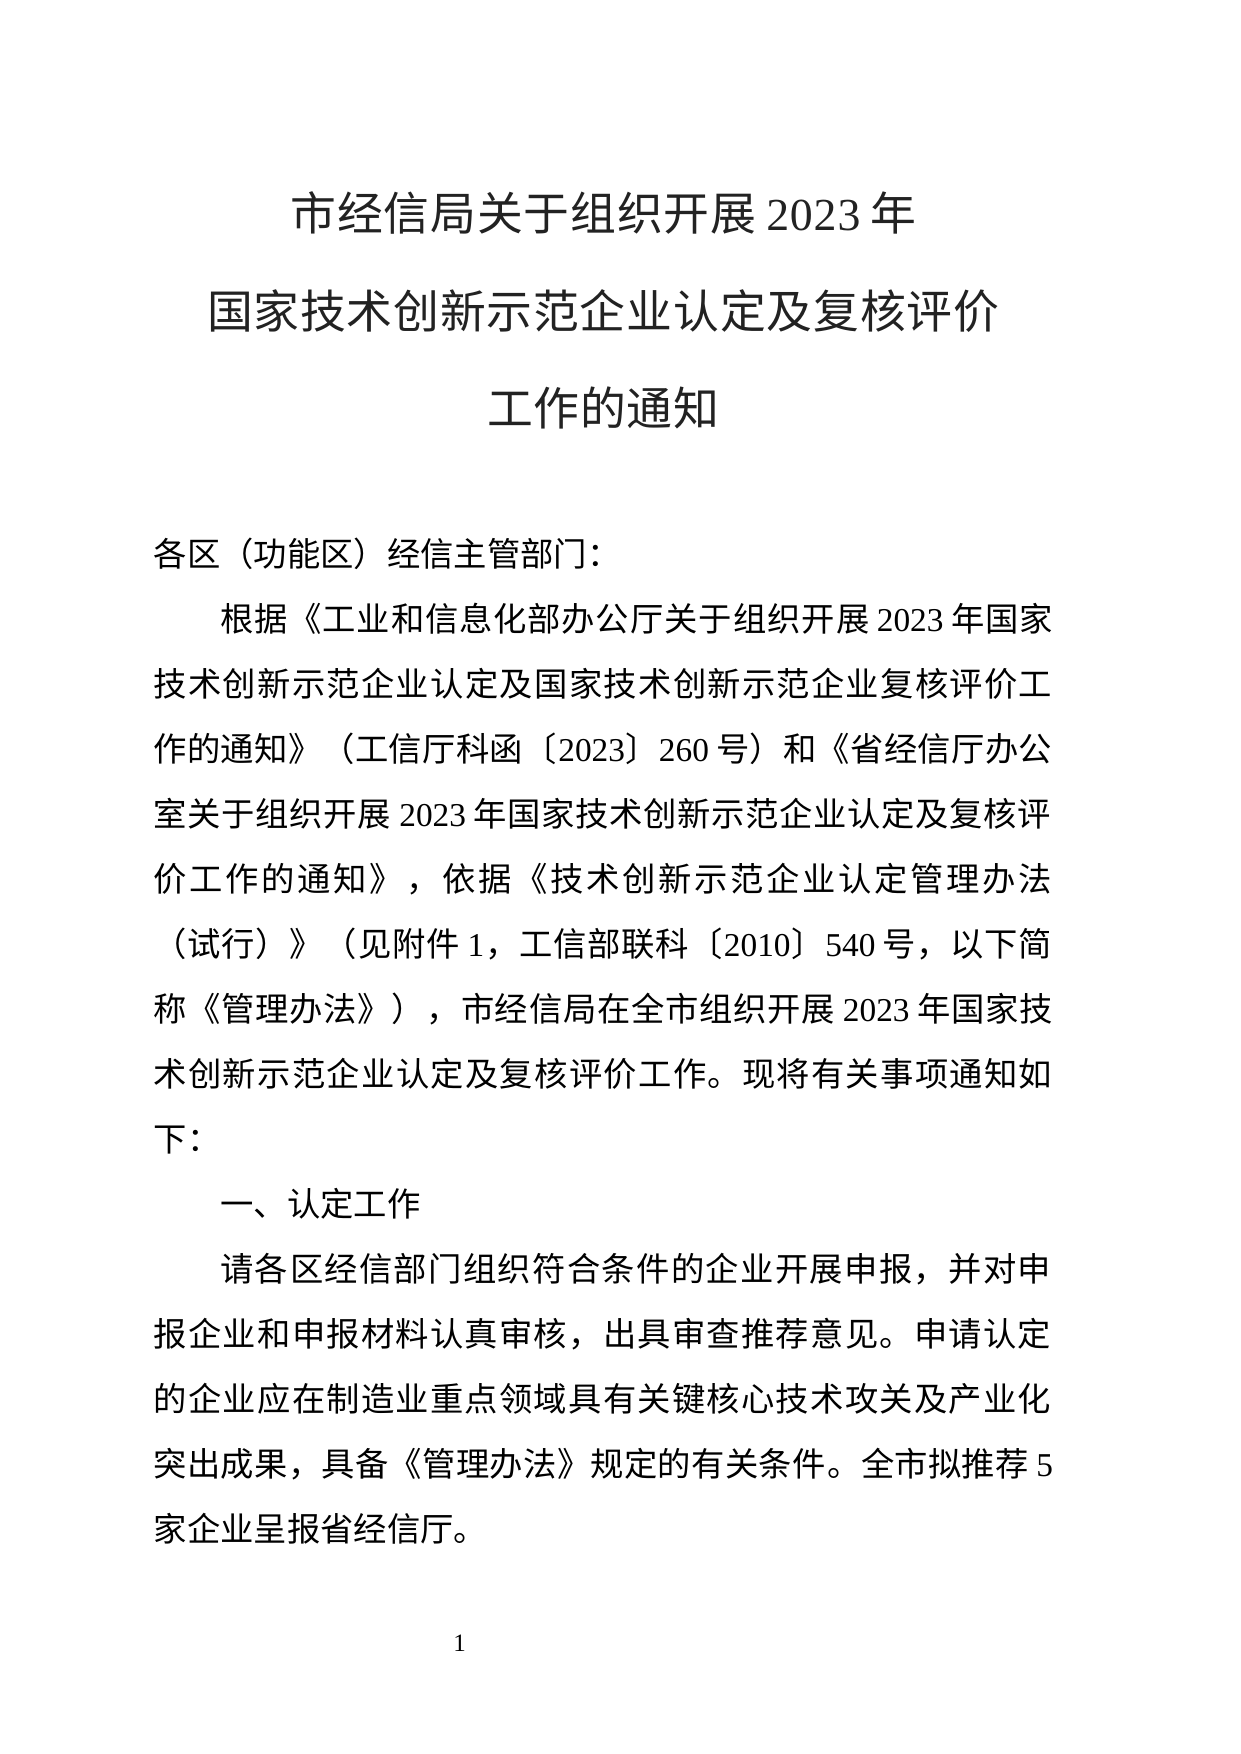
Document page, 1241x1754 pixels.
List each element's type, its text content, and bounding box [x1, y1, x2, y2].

text 根据《工业和信息化部办公厅关于组织开展2023年国家技术创新示范企业认定及国家技术创新示范企业复核评价工作的通知》（工信厅科函〔2023〕260号）和《省经信厅办公室关于组织开展2023年国家技术创新示范企业认定及复核评价工作的通知》，依据《技术创新示范企业认定管理办法（试行）》（见附件1，工信部联科〔2010〕540号，以下简称《管理办法》），市经信局在全市组织开展2023年国家技术创新示范企业认定及复核评价工作。现将有关事项通知如下： [153, 584, 1053, 1169]
text 各区（功能区）经信主管部门： [153, 519, 1053, 584]
text 市经信局关于组织开展2023年 [153, 162, 1053, 259]
text 工作的通知 [153, 357, 1053, 454]
text 请各区经信部门组织符合条件的企业开展申报，并对申报企业和申报材料认真审核，出具审查推荐意见。申请认定的企业应在制造业重点领域具有关键核心技术攻关及产业化突出成果，具备《管理办法》规定的有关条件。全市拟推荐5家企业呈报省经信厅。 [153, 1234, 1053, 1559]
text 国家技术创新示范企业认定及复核评价 [153, 259, 1053, 357]
text 一、认定工作 [153, 1169, 1053, 1234]
